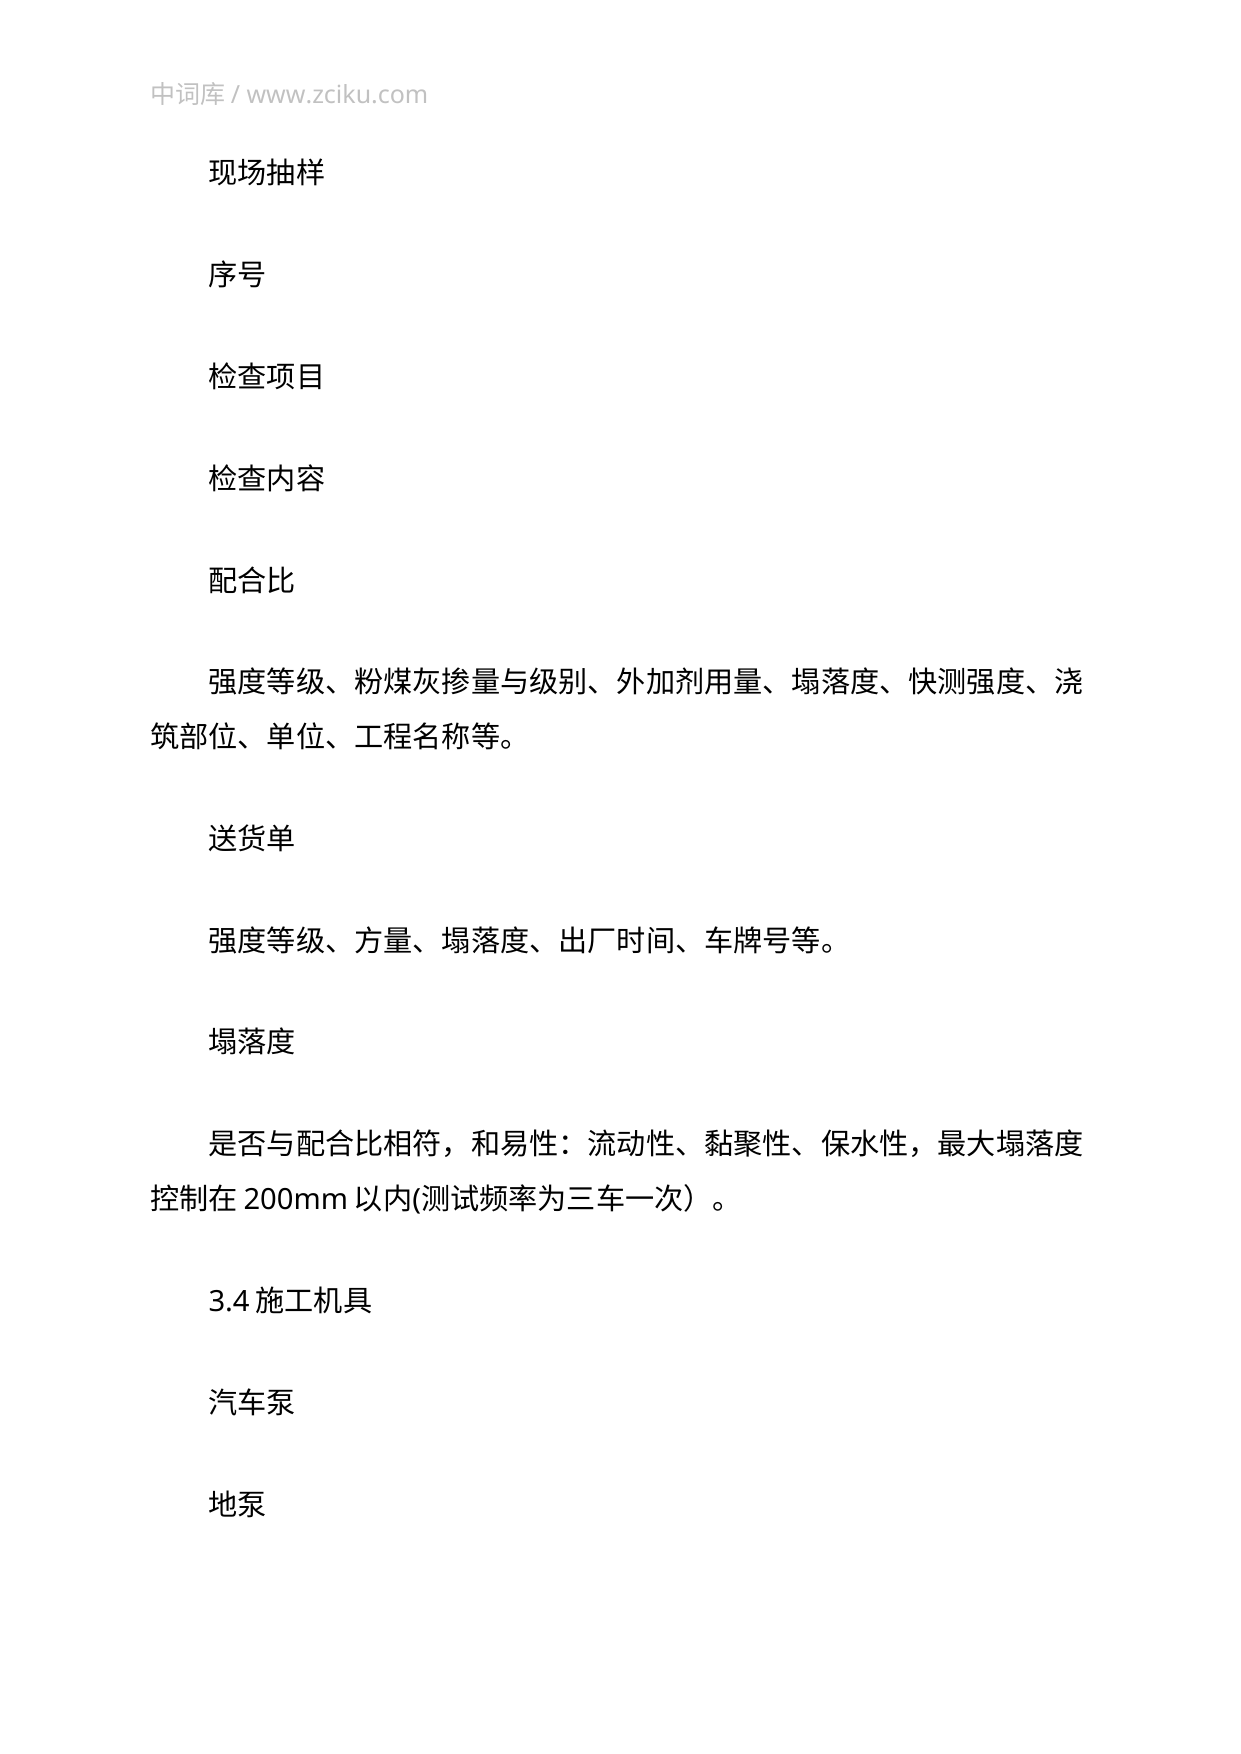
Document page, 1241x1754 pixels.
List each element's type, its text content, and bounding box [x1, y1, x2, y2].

text 塌落度 [150, 1019, 1090, 1061]
text 强度等级、粉煤灰掺量与级别、外加剂用量、塌落度、快测强度、浇筑部位、单位、工程名称等。 [150, 659, 1090, 756]
text 强度等级、方量、塌落度、出厂时间、车牌号等。 [150, 917, 1090, 959]
text 送货单 [150, 816, 1090, 858]
text 检查内容 [150, 455, 1090, 498]
text 现场抽样 [150, 150, 1090, 192]
text 检查项目 [150, 353, 1090, 396]
text 汽车泵 [150, 1380, 1090, 1422]
text 3.4施工机具 [150, 1278, 1090, 1320]
text 序号 [150, 252, 1090, 294]
text 地泵 [150, 1481, 1090, 1524]
text 是否与配合比相符，和易性：流动性、黏聚性、保水性，最大塌落度控制在200mm以内(测试频率为三车一次）。 [150, 1121, 1090, 1218]
text 配合比 [150, 557, 1090, 599]
